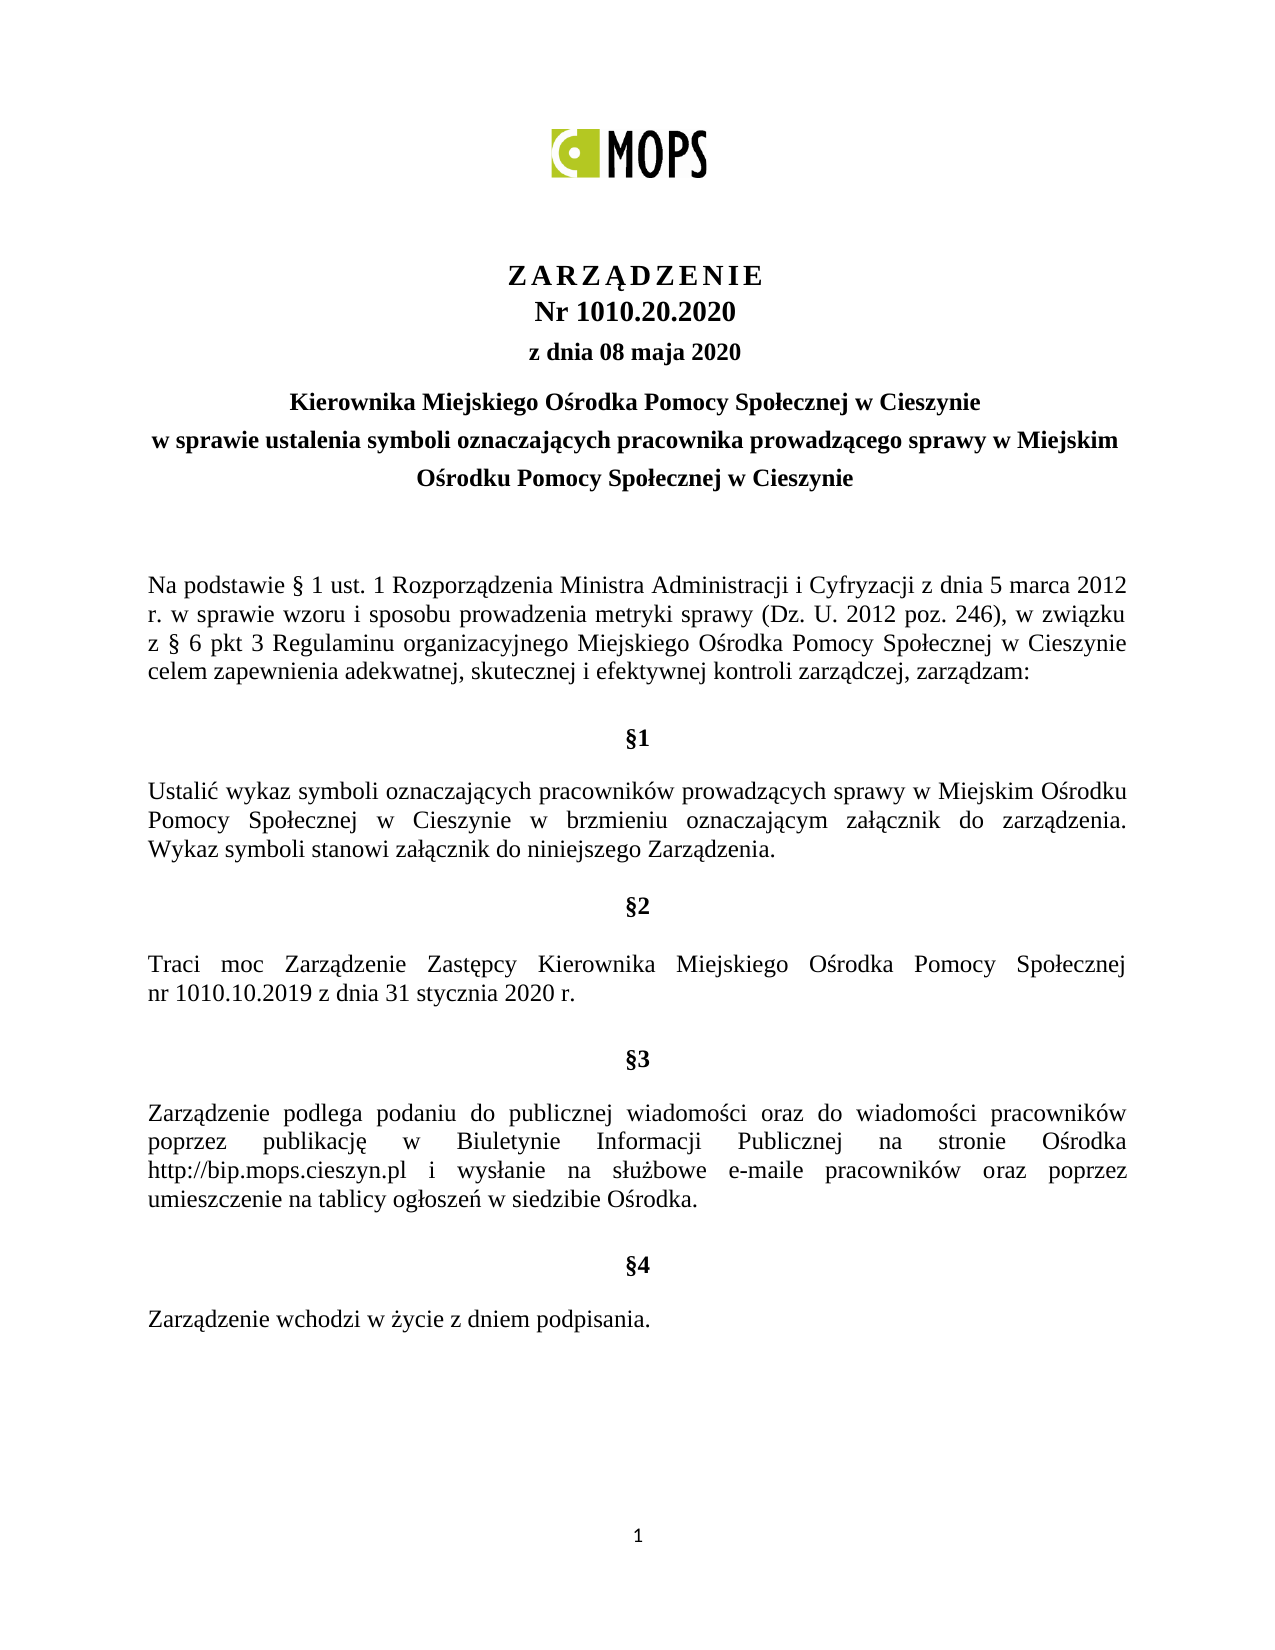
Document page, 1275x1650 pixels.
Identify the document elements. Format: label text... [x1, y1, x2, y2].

text Ustalić wykaz symboli oznaczających pracowników prowadzących sprawy w Miejskim Ośrodku Pomocy Społecznej w Cieszynie w brzmieniu oznaczającym załącznik do zarządzenia. Wykaz symboli stanowi załącznik do niniejszego Zarządzenia. [148, 776, 1127, 863]
text §4 [148, 1250, 1127, 1279]
text Na podstawie § 1 ust. 1 Rozporządzenia Ministra Administracji i Cyfryzacji z dnia 5 marca 2012 r. w sprawie wzoru i sposobu prowadzenia metryki sprawy (Dz. U. 2012 poz. 246), w związku z § 6 pkt 3 Regulaminu organizacyjnego Miejskiego Ośrodka Pomocy Społecznej w Cieszynie celem zapewnienia adekwatnej, skutecznej i efektywnej kontroli zarządczej, zarządzam: [148, 570, 1127, 685]
text Zarządzenie wchodzi w życie z dniem podpisania. [148, 1304, 1127, 1333]
text z dnia 08 maja 2020 [148, 328, 1122, 368]
text §3 [148, 1044, 1127, 1073]
text Kierownika Miejskiego Ośrodka Pomocy Społecznej w Cieszynie [148, 381, 1122, 418]
text w sprawie ustalenia symboli oznaczających pracownika prowadzącego sprawy w Miejskim Ośrodku Pomocy Społecznej w Cieszynie [148, 418, 1122, 494]
text Nr 1010.20.2020 [148, 294, 1123, 328]
text §1 [148, 723, 1127, 751]
text Traci moc Zarządzenie Zastępcy Kierownika Miejskiego Ośrodka Pomocy Społecznej nr 1010.10.2019 z dnia 31 stycznia 2020 r. [148, 949, 1127, 1006]
text ZARZĄDZENIE [148, 252, 1122, 294]
text §2 [148, 891, 1127, 949]
text Zarządzenie podlega podaniu do publicznej wiadomości oraz do wiadomości pracowników poprzez publikację w Biuletynie Informacji Publicznej na stronie Ośrodka http://bip.mops.cieszyn.pl i wysłanie na służbowe e-maile pracowników oraz poprzez umieszczenie na tablicy ogłoszeń w siedzibie Ośrodka. [148, 1098, 1127, 1213]
picture [551, 129, 707, 178]
